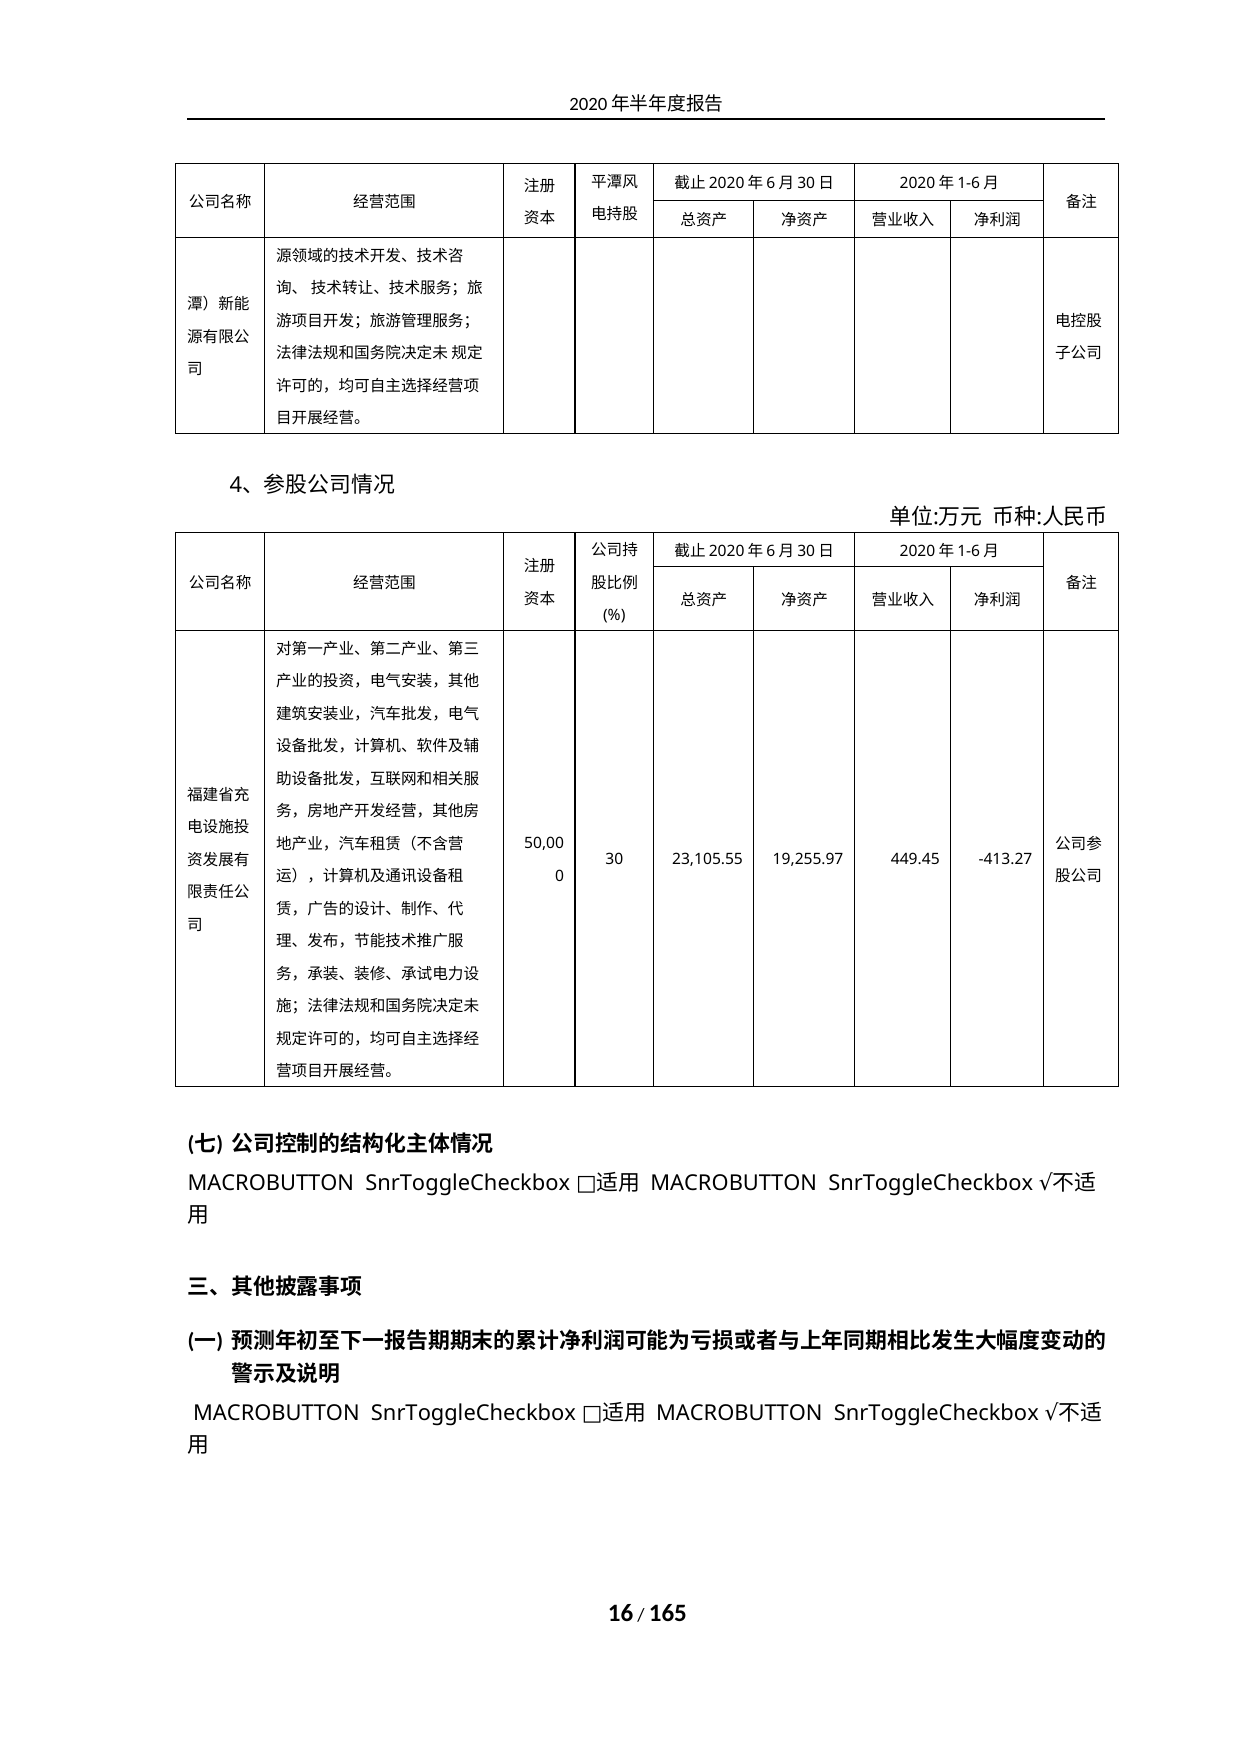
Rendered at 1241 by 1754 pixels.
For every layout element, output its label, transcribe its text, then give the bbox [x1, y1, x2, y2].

subtitle 其他披露事项 [187, 1268, 1107, 1301]
